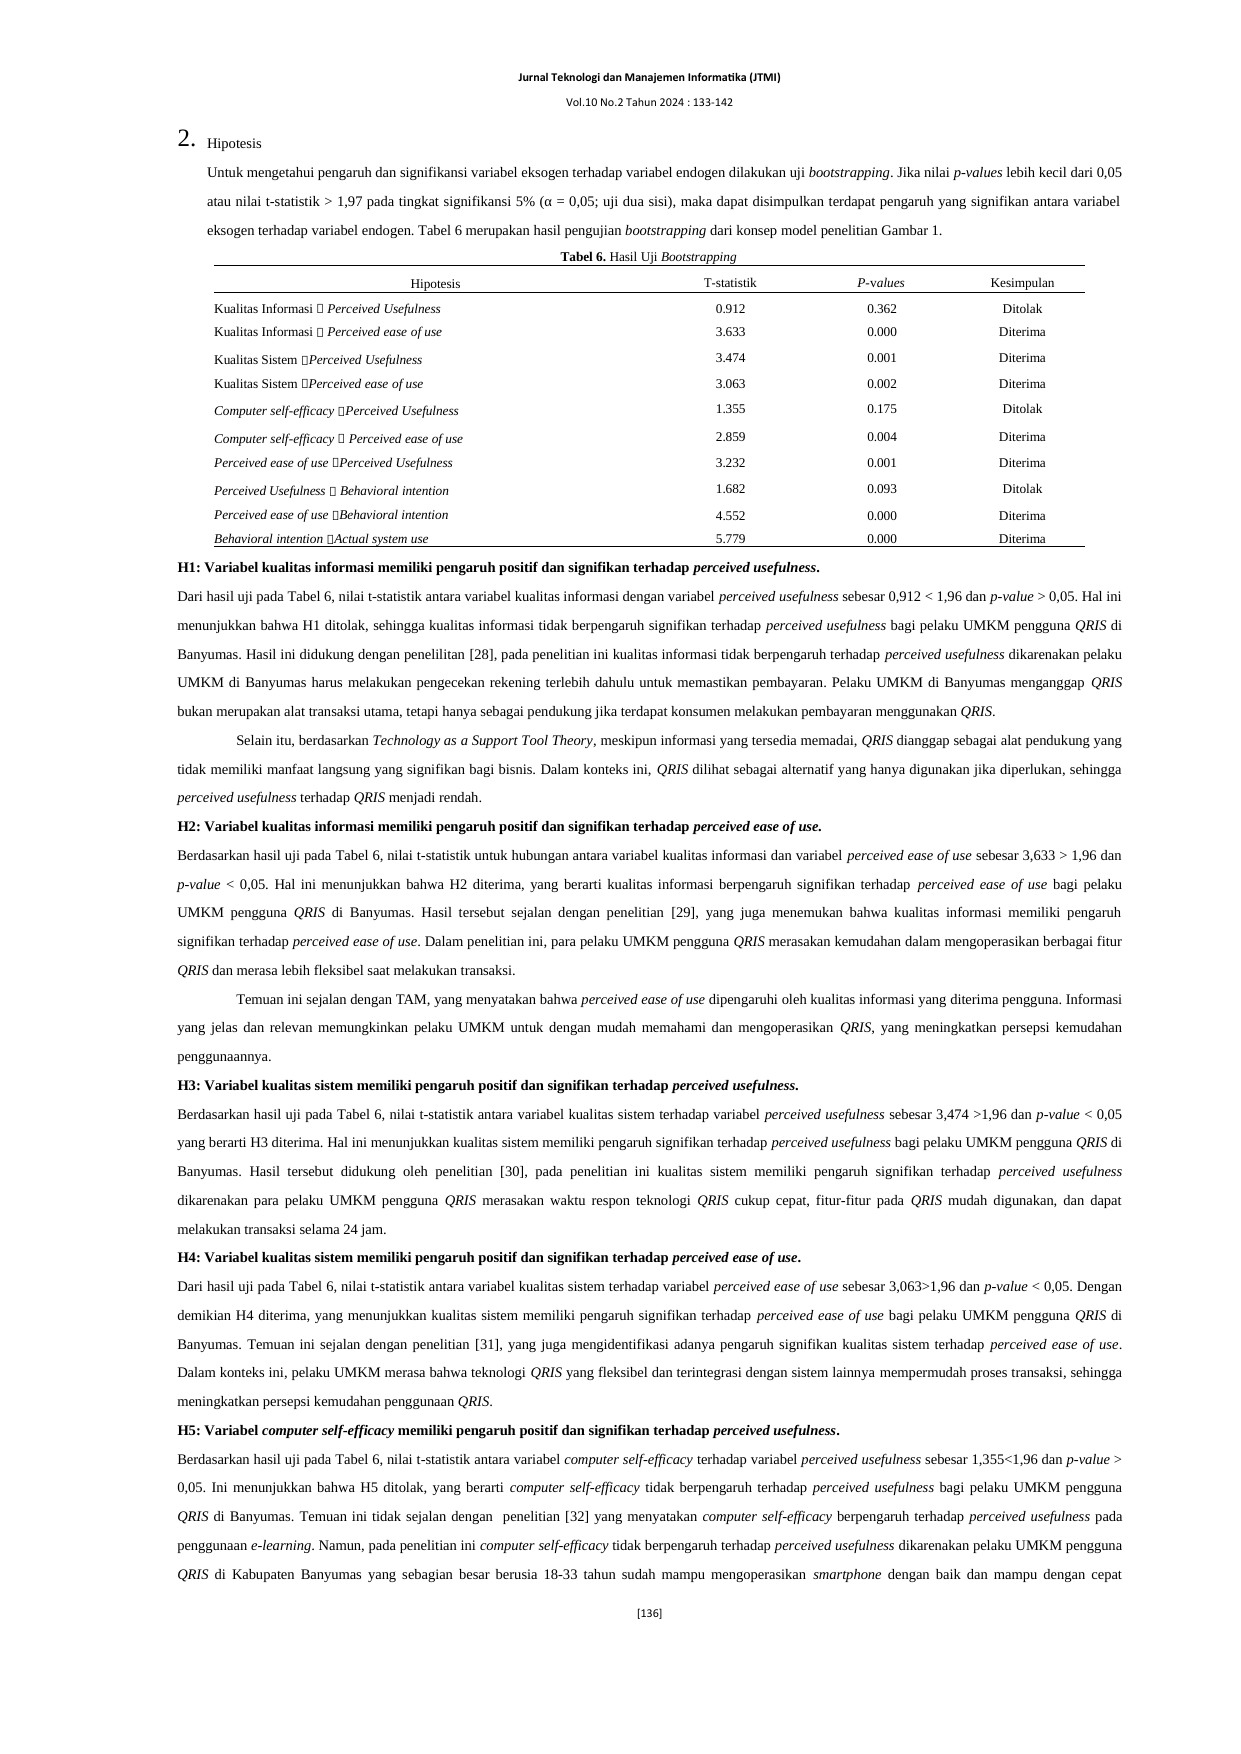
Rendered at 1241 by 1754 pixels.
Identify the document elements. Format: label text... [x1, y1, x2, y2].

text Selain itu, berdasarkan Technology as a Support Tool Theory, meskipun informasi yang tersedia memadai, QRIS dianggap sebagai alat pendukung yang tidak memiliki manfaat langsung yang signifikan bagi bisnis. Dalam konteks ini, QRIS dilihat sebagai alternatif yang hanya digunakan jika diperlukan, sehingga perceived usefulness terhadap QRIS menjadi rendah. [177, 720, 1122, 806]
table_cell Ditolak [952, 470, 1085, 499]
table_cell 2.859 [657, 419, 804, 447]
table_cell Diterima [952, 339, 1085, 368]
table_cell 4.552 [657, 500, 804, 523]
table_cell Diterima [952, 500, 1085, 523]
table_cell Perceived Usefulness  Behavioral intention [214, 470, 657, 499]
table_header Kesimpulan [952, 266, 1085, 292]
table_cell 3.474 [657, 339, 804, 368]
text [177, 1438, 1122, 1582]
text Dari hasil uji pada Tabel 6, nilai t-statistik antara variabel kualitas sistem terhadap variabel perceived ease of use sebesar 3,063>1,96 dan p-value < 0,05. Dengan demikian H4 diterima, yang menunjukkan kualitas sistem memiliki pengaruh signifikan terhadap perceived ease of use bagi pelaku UMKM pengguna QRIS di Banyumas. Temuan ini sejalan dengan penelitian [31], yang juga mengidentifikasi adanya pengaruh signifikan kualitas sistem terhadap perceived ease of use. Dalam konteks ini, pelaku UMKM merasa bahwa teknologi QRIS yang fleksibel dan terintegrasi dengan sistem lainnya mempermudah proses transaksi, sehingga meningkatkan persepsi kemudahan penggunaan QRIS. [177, 1266, 1122, 1410]
table_cell 5.779 [657, 523, 804, 546]
table_cell 0.000 [804, 523, 952, 546]
table_header T-statistik [657, 266, 804, 292]
table_cell 3.063 [657, 368, 804, 391]
table_cell 1.355 [657, 391, 804, 419]
text H3: Variabel kualitas sistem memiliki pengaruh positif dan signifikan terhadap perceived usefulness. [177, 1065, 1122, 1093]
table_cell 0.093 [804, 470, 952, 499]
table_cell 3.232 [657, 447, 804, 470]
table_cell Kualitas Sistem Perceived Usefulness [214, 339, 657, 368]
table_cell 0.362 [804, 293, 952, 316]
table_cell Perceived ease of use Behavioral intention [214, 500, 657, 523]
text H2: Variabel kualitas informasi memiliki pengaruh positif dan signifikan terhadap perceived ease of use. [177, 806, 1122, 835]
table_header Hipotesis [214, 266, 657, 292]
table_cell Ditolak [952, 293, 1085, 316]
text Tabel 6. Hasil Uji Bootstrapping [177, 238, 1122, 264]
table_cell Behavioral intention Actual system use [214, 523, 657, 546]
table_cell Diterima [952, 523, 1085, 546]
text H4: Variabel kualitas sistem memiliki pengaruh positif dan signifikan terhadap perceived ease of use. [177, 1237, 1122, 1266]
table_cell Diterima [952, 419, 1085, 447]
text Berdasarkan hasil uji pada Tabel 6, nilai t-statistik antara variabel kualitas sistem terhadap variabel perceived usefulness sebesar 3,474 >1,96 dan p-value < 0,05 yang berarti H3 diterima. Hal ini menunjukkan kualitas sistem memiliki pengaruh signifikan terhadap perceived usefulness bagi pelaku UMKM pengguna QRIS di Banyumas. Hasil tersebut didukung oleh penelitian [30], pada penelitian ini kualitas sistem memiliki pengaruh signifikan terhadap perceived usefulness dikarenakan para pelaku UMKM pengguna QRIS merasakan waktu respon teknologi QRIS cukup cepat, fitur-fitur pada QRIS mudah digunakan, dan dapat melakukan transaksi selama 24 jam. [177, 1093, 1122, 1237]
table_cell 1.682 [657, 470, 804, 499]
table_cell 0.001 [804, 339, 952, 368]
table_cell 0.000 [804, 316, 952, 339]
text H5: Variabel computer self-efficacy memiliki pengaruh positif dan signifikan terhadap perceived usefulness. [177, 1410, 1122, 1438]
table_cell Perceived ease of use Perceived Usefulness [214, 447, 657, 470]
list Hipotesis [177, 123, 1122, 152]
table_cell Kualitas Sistem Perceived ease of use [214, 368, 657, 391]
table_cell Kualitas Informasi  Perceived Usefulness [214, 293, 657, 316]
table_cell Diterima [952, 368, 1085, 391]
table_cell 0.175 [804, 391, 952, 419]
table_cell 0.912 [657, 293, 804, 316]
text Dari hasil uji pada Tabel 6, nilai t-statistik antara variabel kualitas informasi dengan variabel perceived usefulness sebesar 0,912 < 1,96 dan p-value > 0,05. Hal ini menunjukkan bahwa H1 ditolak, sehingga kualitas informasi tidak berpengaruh signifikan terhadap perceived usefulness bagi pelaku UMKM pengguna QRIS di Banyumas. Hasil ini didukung dengan penelilitan [28], pada penelitian ini kualitas informasi tidak berpengaruh terhadap perceived usefulness dikarenakan pelaku UMKM di Banyumas harus melakukan pengecekan rekening terlebih dahulu untuk memastikan pembayaran. Pelaku UMKM di Banyumas menganggap QRIS bukan merupakan alat transaksi utama, tetapi hanya sebagai pendukung jika terdapat konsumen melakukan pembayaran menggunakan QRIS. [177, 576, 1122, 720]
table_cell 3.633 [657, 316, 804, 339]
table_cell Kualitas Informasi  Perceived ease of use [214, 316, 657, 339]
text Berdasarkan hasil uji pada Tabel 6, nilai t-statistik untuk hubungan antara variabel kualitas informasi dan variabel perceived ease of use sebesar 3,633 > 1,96 dan p-value < 0,05. Hal ini menunjukkan bahwa H2 diterima, yang berarti kualitas informasi berpengaruh signifikan terhadap perceived ease of use bagi pelaku UMKM pengguna QRIS di Banyumas. Hasil tersebut sejalan dengan penelitian [29], yang juga menemukan bahwa kualitas informasi memiliki pengaruh signifikan terhadap perceived ease of use. Dalam penelitian ini, para pelaku UMKM pengguna QRIS merasakan kemudahan dalam mengoperasikan berbagai fitur QRIS dan merasa lebih fleksibel saat melakukan transaksi. [177, 835, 1122, 978]
table_cell 0.000 [804, 500, 952, 523]
table_cell Ditolak [952, 391, 1085, 419]
table_cell Diterima [952, 447, 1085, 470]
text Untuk mengetahui pengaruh dan signifikansi variabel eksogen terhadap variabel endogen dilakukan uji bootstrapping. Jika nilai p-values lebih kecil dari 0,05 atau nilai t-statistik > 1,97 pada tingkat signifikansi 5% (α = 0,05; uji dua sisi), maka dapat disimpulkan terdapat pengaruh yang signifikan antara variabel eksogen terhadap variabel endogen. Tabel 6 merupakan hasil pengujian bootstrapping dari konsep model penelitian Gambar 1. [207, 152, 1122, 238]
table_cell Computer self-efficacy  Perceived ease of use [214, 419, 657, 447]
table_header P-values [804, 266, 952, 292]
table_cell 0.004 [804, 419, 952, 447]
table_cell 0.001 [804, 447, 952, 470]
table_cell 0.002 [804, 368, 952, 391]
table_cell Diterima [952, 316, 1085, 339]
text H1: Variabel kualitas informasi memiliki pengaruh positif dan signifikan terhadap perceived usefulness. [177, 547, 1122, 576]
text Temuan ini sejalan dengan TAM, yang menyatakan bahwa perceived ease of use dipengaruhi oleh kualitas informasi yang diterima pengguna. Informasi yang jelas dan relevan memungkinkan pelaku UMKM untuk dengan mudah memahami dan mengoperasikan QRIS, yang meningkatkan persepsi kemudahan penggunaannya. [177, 978, 1122, 1065]
table_cell Computer self-efficacy Perceived Usefulness [214, 391, 657, 419]
